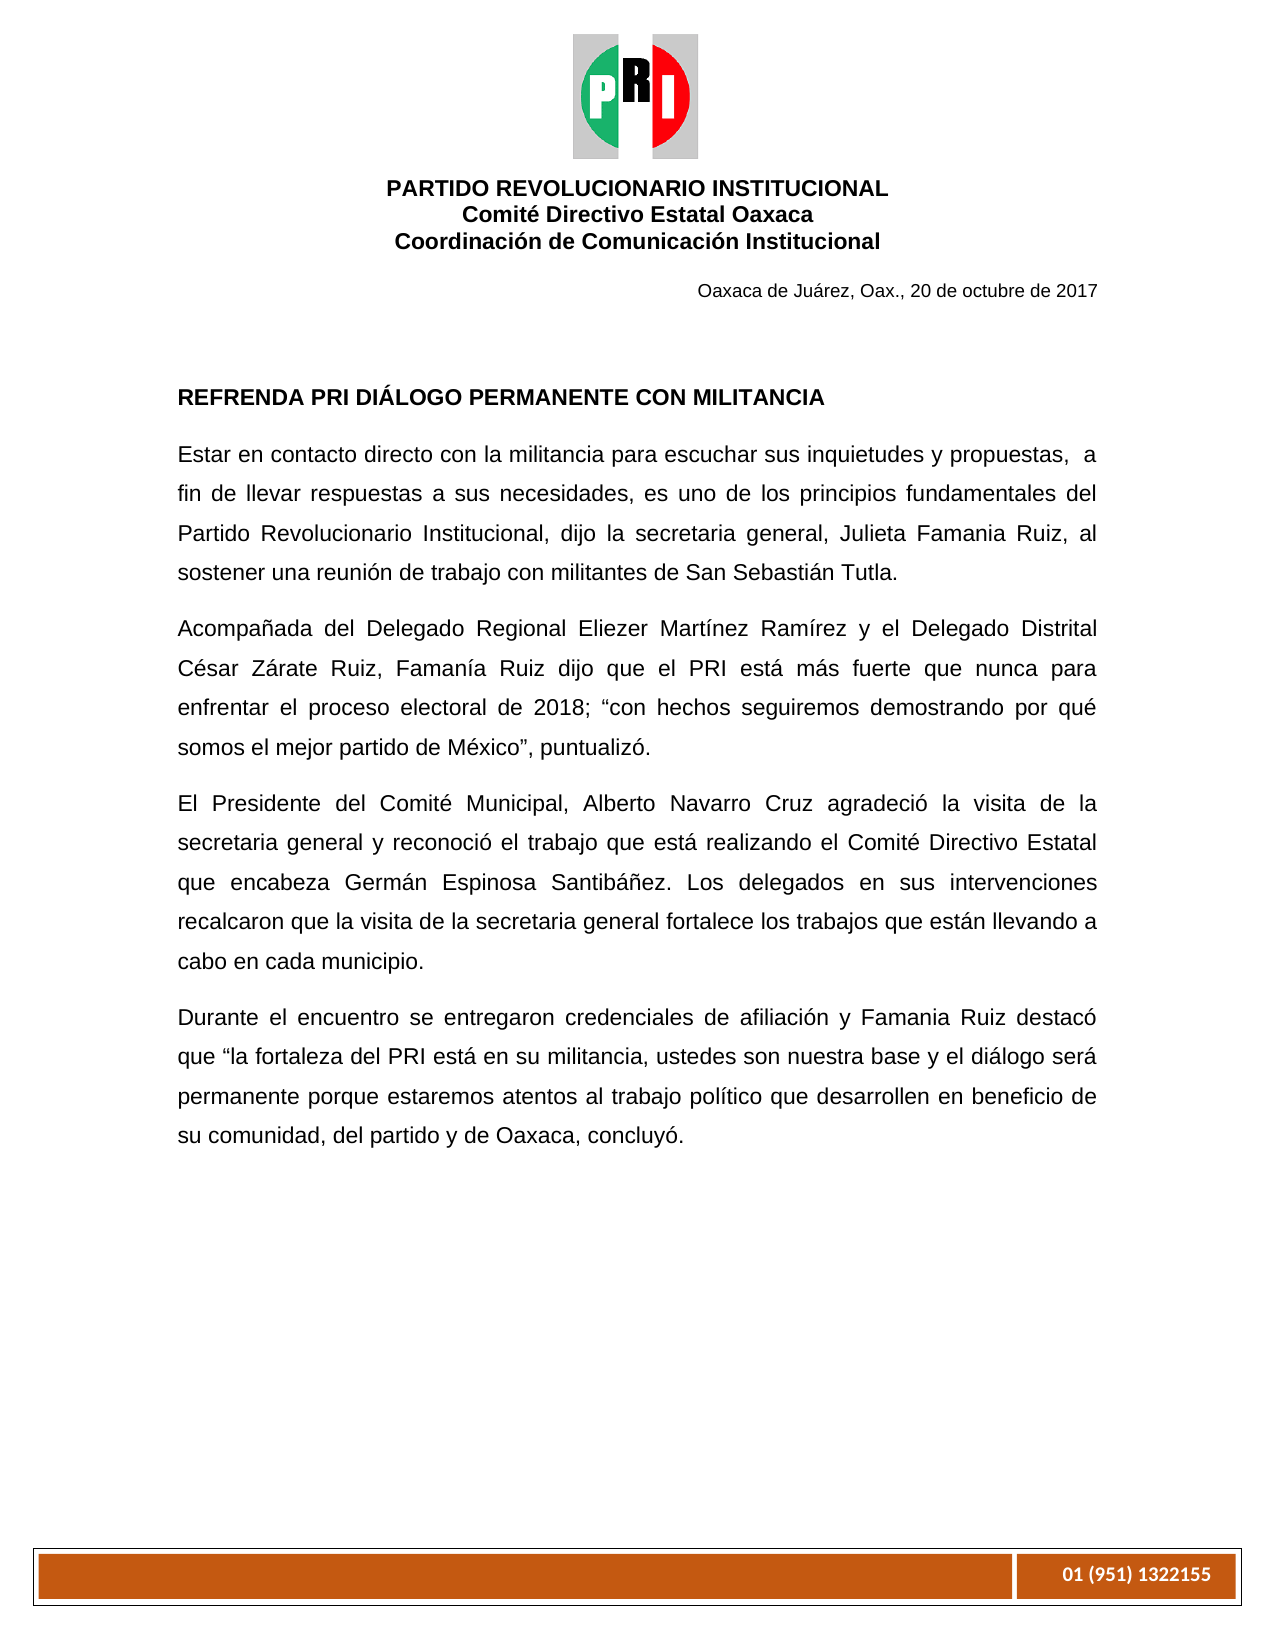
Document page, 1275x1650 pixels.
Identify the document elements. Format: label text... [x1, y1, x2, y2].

picture [564, 25, 707, 166]
text Comité Directivo Estatal Oaxaca [177, 201, 1098, 228]
text REFRENDA PRI DIÁLOGO PERMANENTE CON MILITANCIA [177, 384, 1098, 411]
text PARTIDO REVOLUCIONARIO INSTITUCIONAL [177, 175, 1098, 201]
text Oaxaca de Juárez, Oax., 20 de octubre de 2017 [177, 280, 1098, 302]
text Estar en contacto directo con la militancia para escuchar sus inquietudes y propuestas, a fin de llevar respuestas a sus necesidades, es uno de los principios fundamentales del Partido Revolucionario Institucional, dijo la secretaria general, Julieta Famania Ruiz, al sostener una reunión de trabajo con militantes de San Sebastián Tutla. [177, 441, 1098, 585]
text Coordinación de Comunicación Institucional [177, 228, 1098, 254]
text Durante el encuentro se entregaron credenciales de afiliación y Famania Ruiz destacó que “la fortaleza del PRI está en su militancia, ustedes son nuestra base y el diálogo será permanente porque estaremos atentos al trabajo político que desarrollen en beneficio de su comunidad, del partido y de Oaxaca, concluyó. [177, 1004, 1098, 1148]
text El Presidente del Comité Municipal, Alberto Navarro Cruz agradeció la visita de la secretaria general y reconoció el trabajo que está realizando el Comité Directivo Estatal que encabeza Germán Espinosa Santibáñez. Los delegados en sus intervenciones recalcaron que la visita de la secretaria general fortalece los trabajos que están llevando a cabo en cada municipio. [177, 790, 1098, 974]
text Acompañada del Delegado Regional Eliezer Martínez Ramírez y el Delegado Distrital César Zárate Ruiz, Famanía Ruiz dijo que el PRI está más fuerte que nunca para enfrentar el proceso electoral de 2018; “con hechos seguiremos demostrando por qué somos el mejor partido de México”, puntualizó. [177, 615, 1098, 760]
